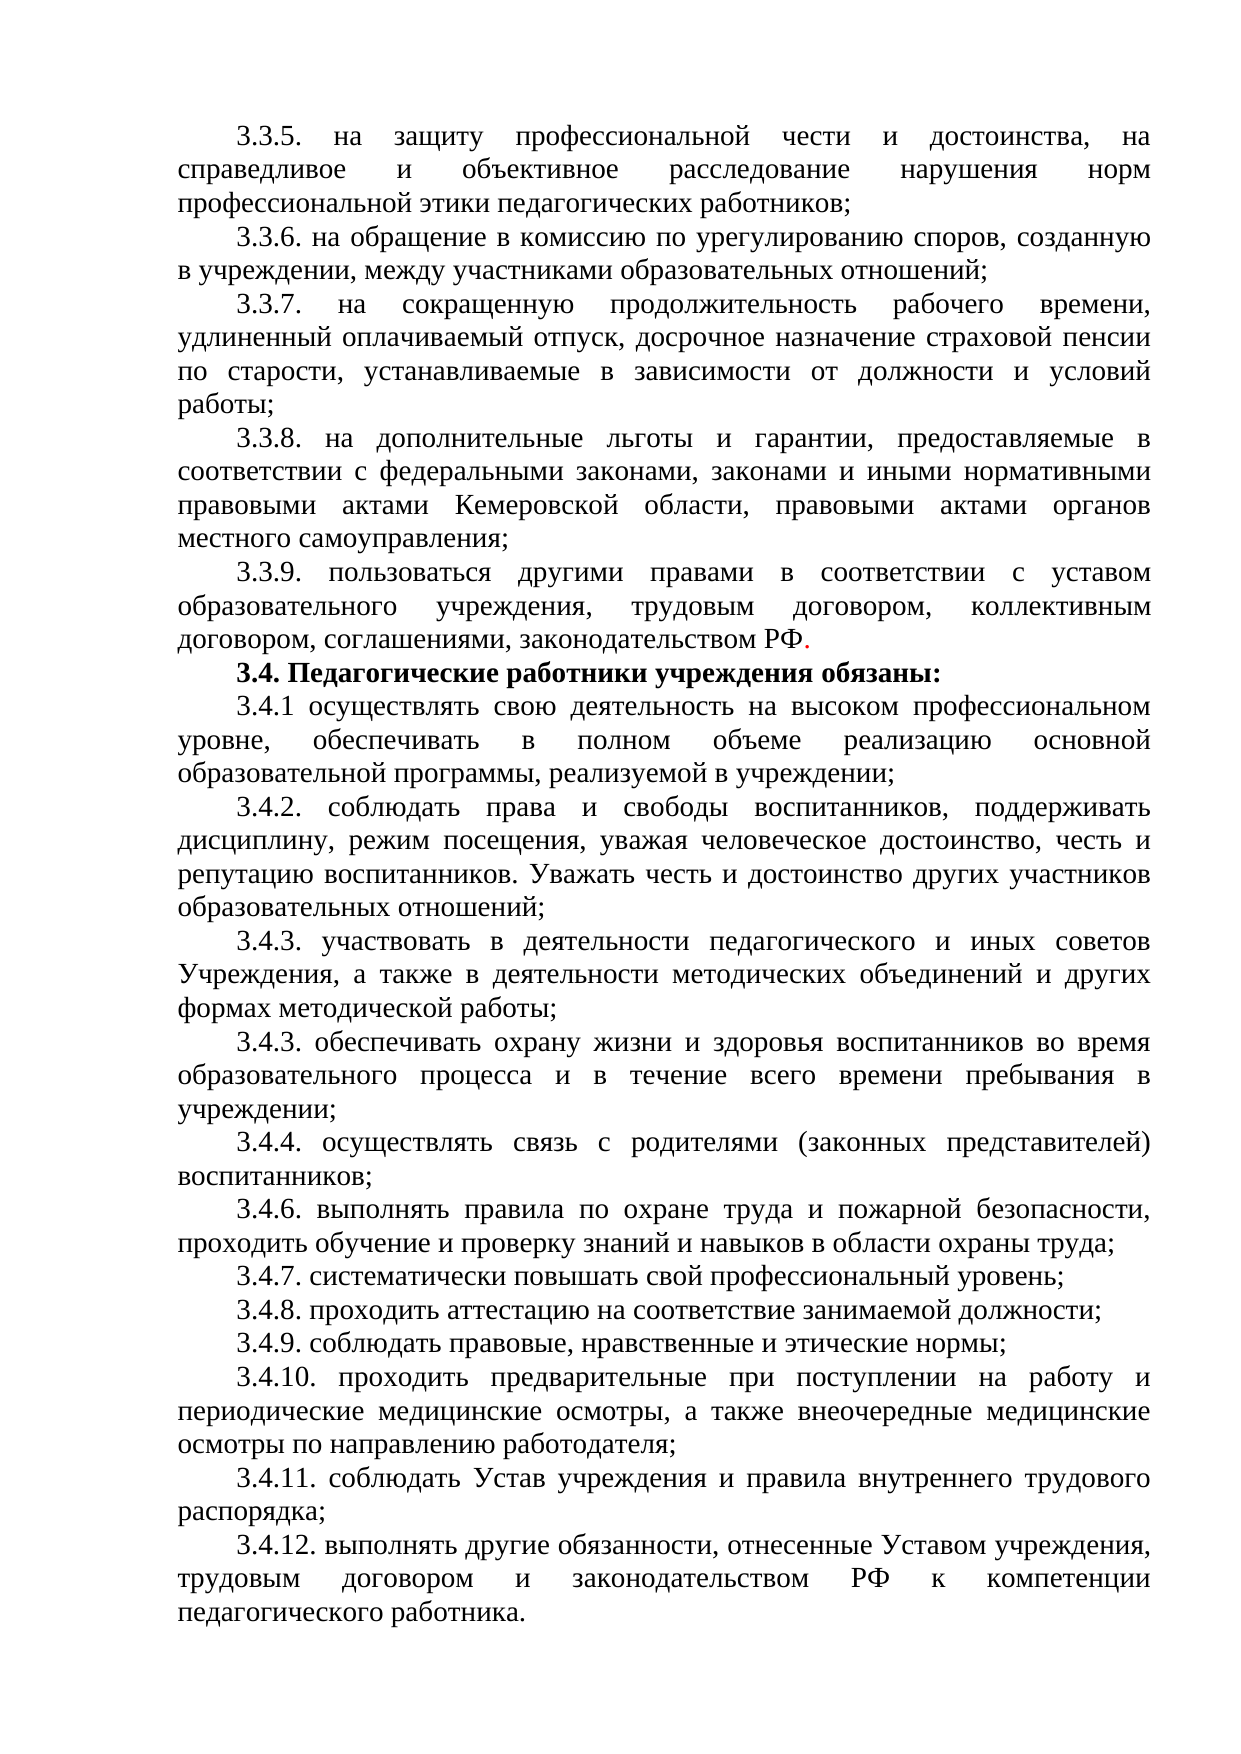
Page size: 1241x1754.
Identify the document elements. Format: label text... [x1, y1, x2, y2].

text 3.4.8. проходить аттестацию на соответствие занимаемой должности; [177, 1292, 1152, 1326]
text 3.4.11. соблюдать Устав учреждения и правила внутреннего трудового распорядка; [177, 1460, 1152, 1527]
text 3.4. Педагогические работники учреждения обязаны: [177, 655, 1152, 688]
text 3.4.2. соблюдать права и свободы воспитанников, поддерживать дисциплину, режим посещения, уважая человеческое достоинство, честь и репутацию воспитанников. Уважать честь и достоинство других участников образовательных отношений; [177, 789, 1152, 923]
text 3.4.10. проходить предварительные при поступлении на работу и периодические медицинские осмотры, а также внеочередные медицинские осмотры по направлению работодателя; [177, 1359, 1152, 1460]
text 3.3.6. на обращение в комиссию по урегулированию споров, созданную в учреждении, между участниками образовательных отношений; [177, 219, 1152, 286]
text 3.4.3. участвовать в деятельности педагогического и иных советов Учреждения, а также в деятельности методических объединений и других формах методической работы; [177, 923, 1152, 1024]
text 3.3.7. на сокращенную продолжительность рабочего времени, удлиненный оплачиваемый отпуск, досрочное назначение страховой пенсии по старости, устанавливаемые в зависимости от должности и условий работы; [177, 286, 1152, 420]
text 3.4.6. выполнять правила по охране труда и пожарной безопасности, проходить обучение и проверку знаний и навыков в области охраны труда; [177, 1191, 1152, 1258]
text 3.3.9. пользоваться другими правами в соответствии с уставом образовательного учреждения, трудовым договором, коллективным договором, соглашениями, законодательством РФ. [177, 554, 1152, 655]
text 3.4.3. обеспечивать охрану жизни и здоровья воспитанников во время образовательного процесса и в течение всего времени пребывания в учреждении; [177, 1024, 1152, 1124]
text 3.4.12. выполнять другие обязанности, отнесенные Уставом учреждения, трудовым договором и законодательством РФ к компетенции педагогического работника. [177, 1527, 1152, 1627]
text 3.4.7. систематически повышать свой профессиональный уровень; [177, 1258, 1152, 1292]
text 3.4.1 осуществлять свою деятельность на высоком профессиональном уровне, обеспечивать в полном объеме реализацию основной образовательной программы, реализуемой в учреждении; [177, 688, 1152, 789]
text 3.4.9. соблюдать правовые, нравственные и этические нормы; [177, 1326, 1152, 1359]
text 3.4.4. осуществлять связь с родителями (законных представителей) воспитанников; [177, 1124, 1152, 1191]
text 3.3.8. на дополнительные льготы и гарантии, предоставляемые в соответствии с федеральными законами, законами и иными нормативными правовыми актами Кемеровской области, правовыми актами органов местного самоуправления; [177, 420, 1152, 554]
text 3.3.5. на защиту профессиональной чести и достоинства, на справедливое и объективное расследование нарушения норм профессиональной этики педагогических работников; [177, 118, 1152, 219]
